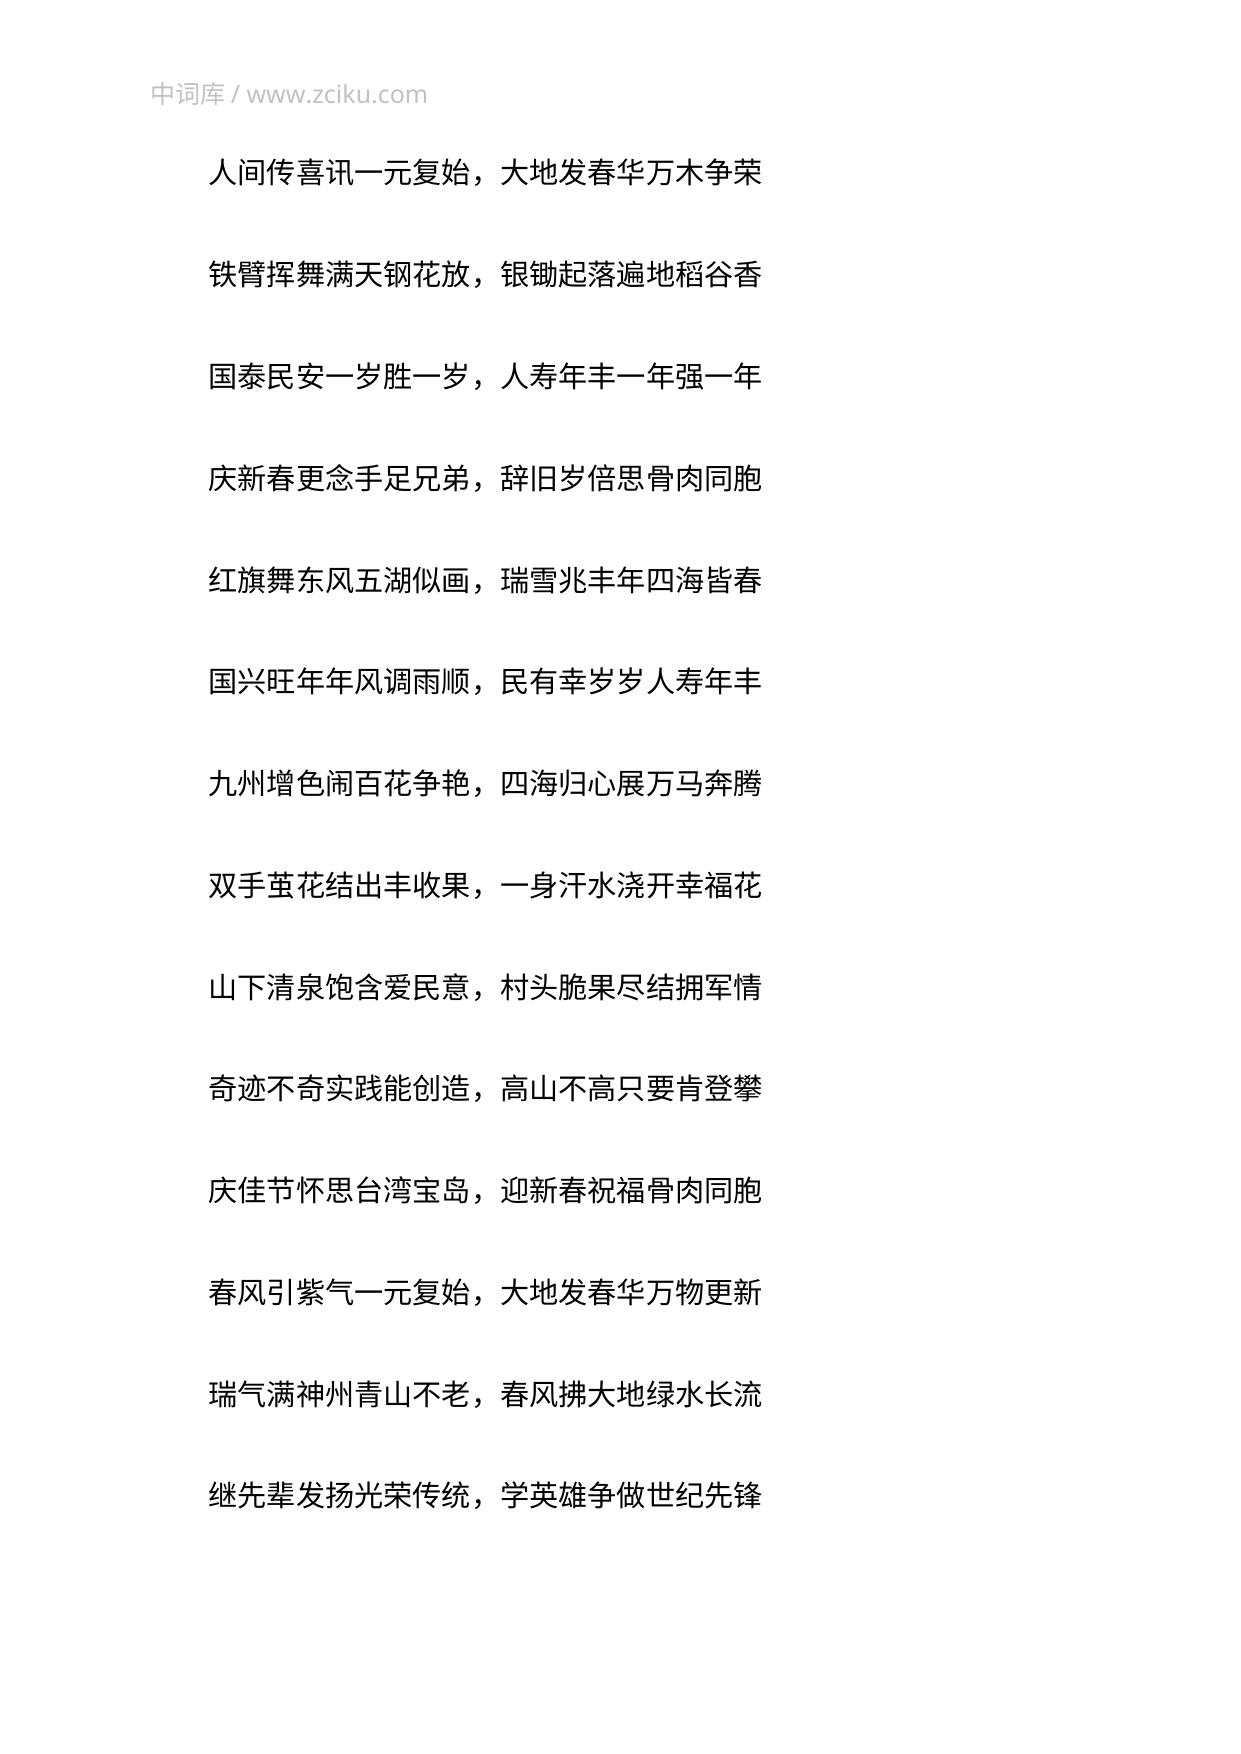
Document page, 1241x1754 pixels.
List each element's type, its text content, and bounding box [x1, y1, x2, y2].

text 春风引紫气一元复始，大地发春华万物更新 [150, 1269, 1090, 1312]
text 庆佳节怀思台湾宝岛，迎新春祝福骨肉同胞 [150, 1168, 1090, 1210]
text 庆新春更念手足兄弟，辞旧岁倍思骨肉同胞 [150, 455, 1090, 498]
text 山下清泉饱含爱民意，村头脆果尽结拥军情 [150, 964, 1090, 1006]
text 瑞气满神州青山不老，春风拂大地绿水长流 [150, 1371, 1090, 1413]
text 红旗舞东风五湖似画，瑞雪兆丰年四海皆春 [150, 557, 1090, 599]
text 国泰民安一岁胜一岁，人寿年丰一年强一年 [150, 353, 1090, 396]
text 国兴旺年年风调雨顺，民有幸岁岁人寿年丰 [150, 659, 1090, 701]
text 继先辈发扬光荣传统，学英雄争做世纪先锋 [150, 1473, 1090, 1515]
text 人间传喜讯一元复始，大地发春华万木争荣 [150, 150, 1090, 192]
text 铁臂挥舞满天钢花放，银锄起落遍地稻谷香 [150, 252, 1090, 294]
text 双手茧花结出丰收果，一身汗水浇开幸福花 [150, 862, 1090, 905]
text 九州增色闹百花争艳，四海归心展万马奔腾 [150, 761, 1090, 803]
text 奇迹不奇实践能创造，高山不高只要肯登攀 [150, 1066, 1090, 1108]
